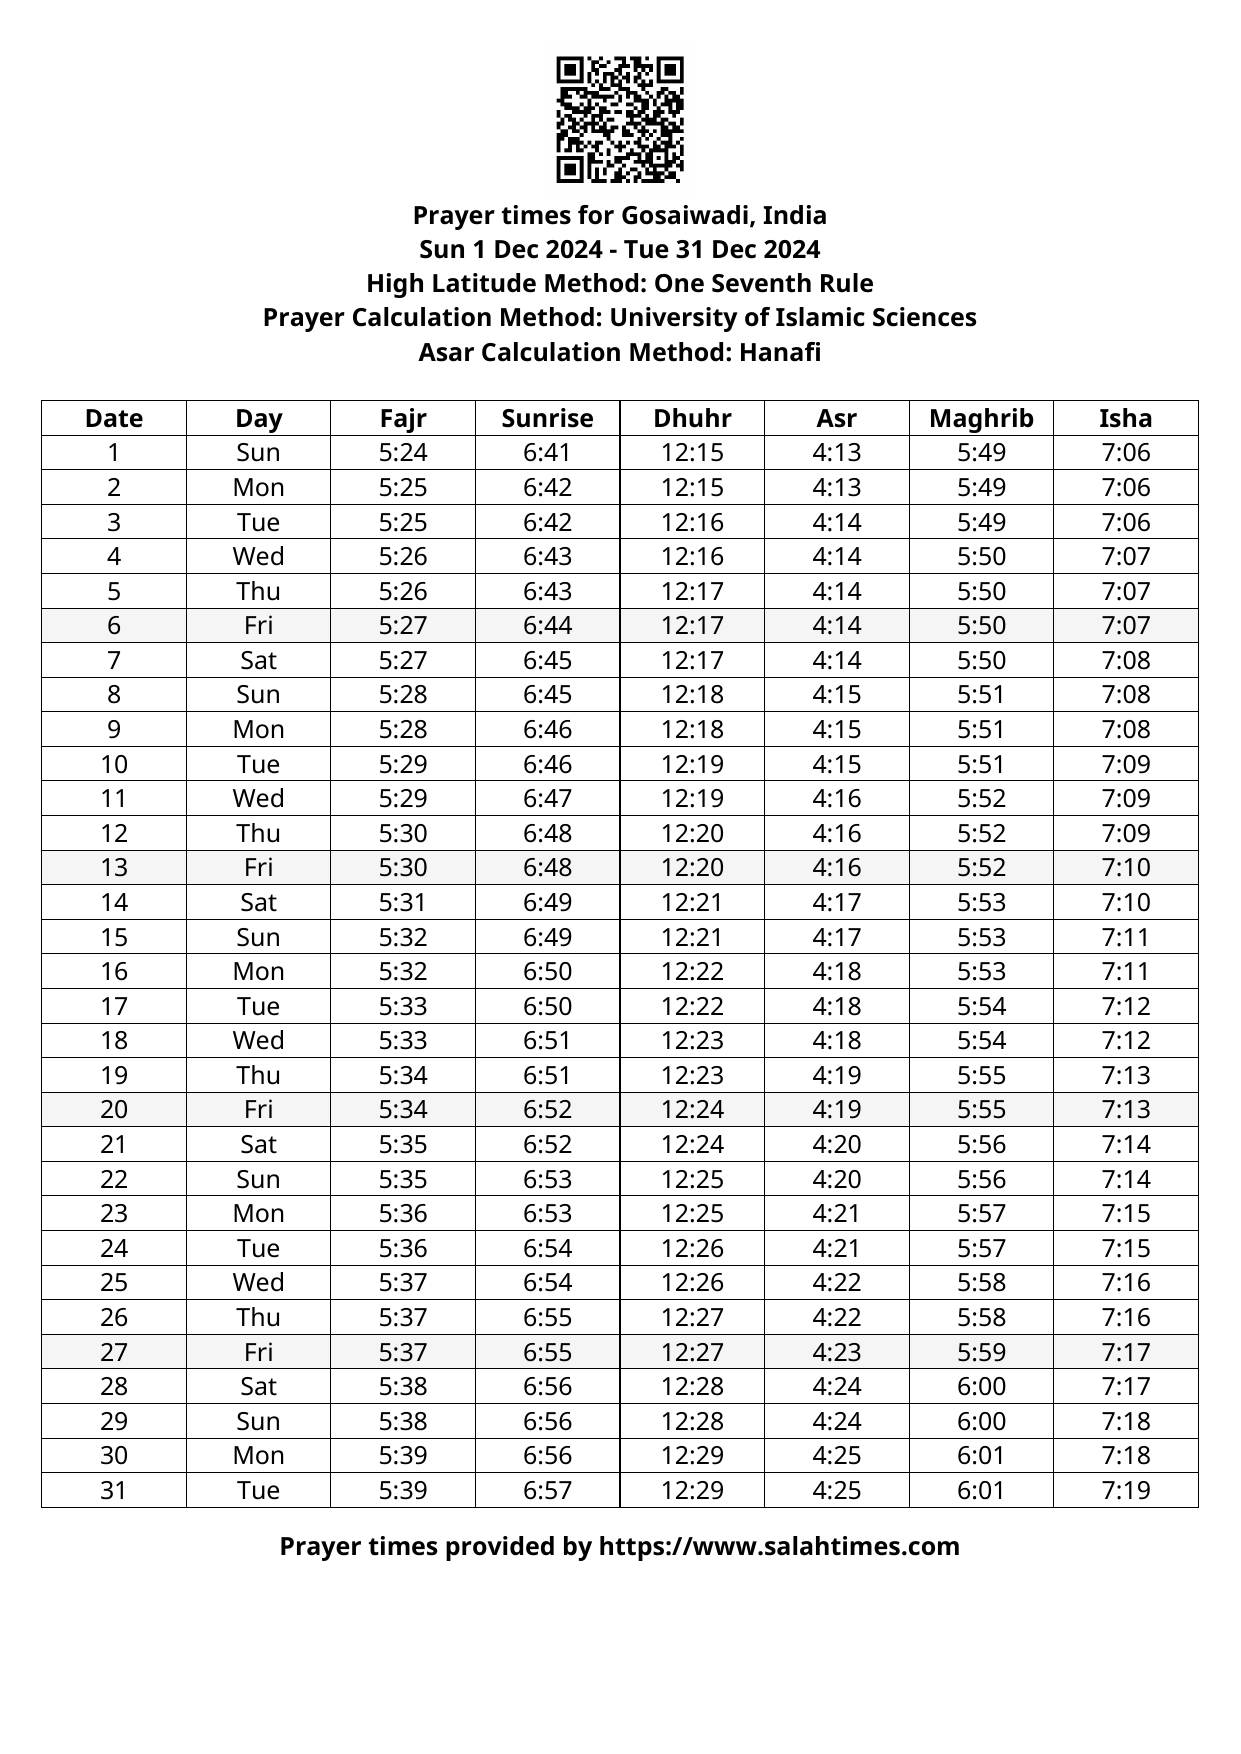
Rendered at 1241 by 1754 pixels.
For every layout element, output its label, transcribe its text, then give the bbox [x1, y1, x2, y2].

table_cell 5:25 [331, 505, 475, 538]
text Asar Calculation Method: Hanafi [42, 334, 1198, 368]
table_cell 5 [42, 574, 186, 607]
table_cell 4:24 [765, 1369, 909, 1403]
table_cell 5:27 [331, 609, 475, 642]
table_cell 5:50 [910, 609, 1053, 642]
table_cell Sun [187, 1162, 330, 1195]
table_cell 7:13 [1054, 1058, 1198, 1092]
table_cell 5:28 [331, 678, 475, 711]
table_cell 5:35 [331, 1127, 475, 1161]
table_cell 5:51 [910, 747, 1053, 780]
table_cell 7:08 [1054, 712, 1198, 746]
table_cell 2 [42, 470, 186, 504]
table_cell 6:51 [476, 1058, 619, 1092]
text Sun 1 Dec 2024 - Tue 31 Dec 2024 [42, 232, 1198, 266]
table_cell 5:32 [331, 954, 475, 988]
table_cell 5:58 [910, 1300, 1053, 1334]
table_cell Mon [187, 712, 330, 746]
table_cell 12:23 [621, 1058, 764, 1092]
table_cell Sat [187, 885, 330, 919]
table_cell 4:17 [765, 920, 909, 953]
table_cell 5:27 [331, 643, 475, 677]
table_cell 6:56 [476, 1439, 619, 1472]
table_cell 7:09 [1054, 816, 1198, 849]
table_header Dhuhr [621, 401, 764, 434]
table_cell 6:47 [476, 781, 619, 815]
table_cell 6:00 [910, 1404, 1053, 1437]
table_cell 5:50 [910, 539, 1053, 573]
table_cell Sat [187, 643, 330, 677]
table_cell 7:17 [1054, 1369, 1198, 1403]
table_cell 4:25 [765, 1473, 909, 1507]
table_cell 18 [42, 1024, 186, 1057]
table_cell 5:59 [910, 1335, 1053, 1368]
table_cell 5:53 [910, 920, 1053, 953]
text Prayer times for Gosaiwadi, India [42, 198, 1198, 232]
table_cell 17 [42, 989, 186, 1022]
table_cell 5:55 [910, 1058, 1053, 1092]
table_cell 12:26 [621, 1266, 764, 1299]
table_cell 30 [42, 1439, 186, 1472]
table_cell 7:14 [1054, 1162, 1198, 1195]
table_cell 26 [42, 1300, 186, 1334]
table_cell 5:31 [331, 885, 475, 919]
table_cell 5:37 [331, 1266, 475, 1299]
table_cell 7:07 [1054, 609, 1198, 642]
table_cell 6:54 [476, 1231, 619, 1264]
table_cell 4:25 [765, 1439, 909, 1472]
table_header Fajr [331, 401, 475, 434]
table_cell Sat [187, 1369, 330, 1403]
table_cell 7:13 [1054, 1093, 1198, 1126]
table_cell 7:09 [1054, 781, 1198, 815]
table_cell 4:18 [765, 954, 909, 988]
table_cell 7:07 [1054, 539, 1198, 573]
table_cell 4:19 [765, 1058, 909, 1092]
table_cell Tue [187, 505, 330, 538]
table_cell 5:56 [910, 1162, 1053, 1195]
table_cell 6:01 [910, 1473, 1053, 1507]
table_cell 12:21 [621, 920, 764, 953]
table_cell 4:19 [765, 1093, 909, 1126]
table_cell 5:35 [331, 1162, 475, 1195]
table_cell 7:08 [1054, 678, 1198, 711]
table_cell 5:24 [331, 436, 475, 469]
table_cell 5:38 [331, 1404, 475, 1437]
table_cell 5:38 [331, 1369, 475, 1403]
table_cell 5:52 [910, 816, 1053, 849]
table_cell Sat [187, 1127, 330, 1161]
table_cell 12 [42, 816, 186, 849]
table_cell 4:20 [765, 1127, 909, 1161]
table_cell 6:41 [476, 436, 619, 469]
table_cell 28 [42, 1369, 186, 1403]
table_cell 7:12 [1054, 989, 1198, 1022]
table_cell 12:15 [621, 470, 764, 504]
table_cell 6:48 [476, 851, 619, 884]
table_cell 6:42 [476, 470, 619, 504]
table_cell 6:00 [910, 1369, 1053, 1403]
table_cell 7:11 [1054, 954, 1198, 988]
table_cell 6:54 [476, 1266, 619, 1299]
table_cell 5:36 [331, 1231, 475, 1264]
table_cell 5:39 [331, 1473, 475, 1507]
table_cell Sun [187, 1404, 330, 1437]
table_cell 12:22 [621, 989, 764, 1022]
table_cell 5:55 [910, 1093, 1053, 1126]
table_cell 4:20 [765, 1162, 909, 1195]
table_cell Fri [187, 1335, 330, 1368]
table_cell 12:27 [621, 1335, 764, 1368]
table_cell 12:25 [621, 1162, 764, 1195]
table_cell 6:43 [476, 574, 619, 607]
table_cell 8 [42, 678, 186, 711]
text Prayer times provided by https://www.salahtimes.com [42, 1528, 1198, 1563]
table_cell Wed [187, 1024, 330, 1057]
table_cell 7:15 [1054, 1231, 1198, 1264]
table_cell 7:19 [1054, 1473, 1198, 1507]
table_cell 12:25 [621, 1196, 764, 1230]
table_cell 6:43 [476, 539, 619, 573]
table_cell 22 [42, 1162, 186, 1195]
table_cell 6:50 [476, 989, 619, 1022]
table_cell Thu [187, 1058, 330, 1092]
table_cell 5:49 [910, 505, 1053, 538]
table_cell 5:37 [331, 1335, 475, 1368]
table_cell 7 [42, 643, 186, 677]
table_cell 9 [42, 712, 186, 746]
table_cell Wed [187, 539, 330, 573]
table_cell 11 [42, 781, 186, 815]
table_cell 6:45 [476, 678, 619, 711]
table_cell Sun [187, 678, 330, 711]
table_cell 12:18 [621, 712, 764, 746]
table_cell 12:19 [621, 781, 764, 815]
table_cell 5:49 [910, 436, 1053, 469]
table_header Asr [765, 401, 909, 434]
table_cell 4:13 [765, 436, 909, 469]
table_cell 5:28 [331, 712, 475, 746]
table_cell 5:54 [910, 1024, 1053, 1057]
table_cell 4:22 [765, 1300, 909, 1334]
table_cell 6:56 [476, 1404, 619, 1437]
table_cell 6:46 [476, 712, 619, 746]
table_cell 7:15 [1054, 1196, 1198, 1230]
table_cell Sun [187, 920, 330, 953]
text High Latitude Method: One Seventh Rule [42, 266, 1198, 300]
table_cell 15 [42, 920, 186, 953]
table_cell 3 [42, 505, 186, 538]
table_cell 5:36 [331, 1196, 475, 1230]
table_cell 24 [42, 1231, 186, 1264]
table_cell 4:15 [765, 747, 909, 780]
table_cell Thu [187, 574, 330, 607]
table_cell 7:09 [1054, 747, 1198, 780]
table_cell Mon [187, 1439, 330, 1472]
table_cell 6:01 [910, 1439, 1053, 1472]
table_cell 6:52 [476, 1127, 619, 1161]
table_cell 4 [42, 539, 186, 573]
table_cell 6 [42, 609, 186, 642]
table_cell Sun [187, 436, 330, 469]
table_cell Tue [187, 1231, 330, 1264]
table_cell 6:55 [476, 1335, 619, 1368]
table_cell 4:14 [765, 574, 909, 607]
table_cell 12:28 [621, 1404, 764, 1437]
table_cell 12:20 [621, 816, 764, 849]
table_cell 6:57 [476, 1473, 619, 1507]
table_cell 4:16 [765, 781, 909, 815]
table_cell 1 [42, 436, 186, 469]
table_cell Mon [187, 1196, 330, 1230]
table_cell 5:29 [331, 781, 475, 815]
table_cell 5:52 [910, 851, 1053, 884]
table_cell 12:24 [621, 1127, 764, 1161]
table_cell 5:58 [910, 1266, 1053, 1299]
table_cell 5:25 [331, 470, 475, 504]
table_cell 4:14 [765, 539, 909, 573]
table_cell 4:18 [765, 1024, 909, 1057]
table_cell 4:17 [765, 885, 909, 919]
table_cell 5:49 [910, 470, 1053, 504]
table_cell 5:52 [910, 781, 1053, 815]
table_cell 12:29 [621, 1439, 764, 1472]
table_cell 6:56 [476, 1369, 619, 1403]
table_cell 12:17 [621, 574, 764, 607]
table_cell 13 [42, 851, 186, 884]
table_cell 7:07 [1054, 574, 1198, 607]
table_cell 5:37 [331, 1300, 475, 1334]
table_cell 6:50 [476, 954, 619, 988]
table_cell 4:21 [765, 1196, 909, 1230]
table_cell Wed [187, 1266, 330, 1299]
table_cell 6:44 [476, 609, 619, 642]
table_cell 7:10 [1054, 851, 1198, 884]
table_cell 7:06 [1054, 436, 1198, 469]
table_cell Fri [187, 851, 330, 884]
table_header Sunrise [476, 401, 619, 434]
table_cell 5:26 [331, 539, 475, 573]
table_cell 7:06 [1054, 470, 1198, 504]
table_cell 5:51 [910, 712, 1053, 746]
table_cell 12:16 [621, 539, 764, 573]
table_cell 5:57 [910, 1231, 1053, 1264]
table_cell 4:16 [765, 816, 909, 849]
table_cell 23 [42, 1196, 186, 1230]
table_cell 5:30 [331, 851, 475, 884]
table_cell 12:24 [621, 1093, 764, 1126]
table_cell 6:48 [476, 816, 619, 849]
table_cell 4:23 [765, 1335, 909, 1368]
table_cell 7:14 [1054, 1127, 1198, 1161]
table_cell 12:27 [621, 1300, 764, 1334]
table_cell 5:30 [331, 816, 475, 849]
table_cell 7:16 [1054, 1266, 1198, 1299]
table_cell 5:34 [331, 1093, 475, 1126]
table_cell 6:55 [476, 1300, 619, 1334]
table_cell 12:22 [621, 954, 764, 988]
table_cell 4:13 [765, 470, 909, 504]
table_cell 7:18 [1054, 1404, 1198, 1437]
table_cell 20 [42, 1093, 186, 1126]
table_cell Wed [187, 781, 330, 815]
table_cell 4:24 [765, 1404, 909, 1437]
picture [542, 41, 699, 198]
table_cell 5:34 [331, 1058, 475, 1092]
table_cell 31 [42, 1473, 186, 1507]
table_cell 7:17 [1054, 1335, 1198, 1368]
table_cell 4:14 [765, 643, 909, 677]
table_cell 5:56 [910, 1127, 1053, 1161]
table_cell 7:08 [1054, 643, 1198, 677]
table_cell 27 [42, 1335, 186, 1368]
table_cell Thu [187, 816, 330, 849]
table_cell 12:17 [621, 643, 764, 677]
table_cell 29 [42, 1404, 186, 1437]
table_cell Mon [187, 470, 330, 504]
table_cell 12:23 [621, 1024, 764, 1057]
table_cell 6:52 [476, 1093, 619, 1126]
table_cell 21 [42, 1127, 186, 1161]
table_cell 5:53 [910, 885, 1053, 919]
table_cell 12:15 [621, 436, 764, 469]
table_cell Tue [187, 989, 330, 1022]
table_cell Thu [187, 1300, 330, 1334]
table_header Isha [1054, 401, 1198, 434]
table_cell 7:11 [1054, 920, 1198, 953]
table_cell 4:16 [765, 851, 909, 884]
table_cell 6:42 [476, 505, 619, 538]
table_header Day [187, 401, 330, 434]
table_cell 5:51 [910, 678, 1053, 711]
table_cell 4:14 [765, 609, 909, 642]
table_cell 12:16 [621, 505, 764, 538]
table_cell Mon [187, 954, 330, 988]
table_cell 7:16 [1054, 1300, 1198, 1334]
table_cell 5:29 [331, 747, 475, 780]
table_cell 4:15 [765, 712, 909, 746]
table_cell 4:15 [765, 678, 909, 711]
table_cell 7:12 [1054, 1024, 1198, 1057]
table_cell 19 [42, 1058, 186, 1092]
table_cell 5:33 [331, 1024, 475, 1057]
table_cell 6:53 [476, 1162, 619, 1195]
table_cell 5:50 [910, 643, 1053, 677]
table_cell 6:45 [476, 643, 619, 677]
table_header Date [42, 401, 186, 434]
table_cell Tue [187, 747, 330, 780]
table_cell 5:33 [331, 989, 475, 1022]
table_cell 12:19 [621, 747, 764, 780]
text Prayer Calculation Method: University of Islamic Sciences [42, 300, 1198, 334]
table_cell 7:10 [1054, 885, 1198, 919]
table_cell Fri [187, 609, 330, 642]
table_cell 6:53 [476, 1196, 619, 1230]
table_cell 6:51 [476, 1024, 619, 1057]
table_cell 14 [42, 885, 186, 919]
table_cell 6:49 [476, 885, 619, 919]
table_cell 5:26 [331, 574, 475, 607]
table_cell Tue [187, 1473, 330, 1507]
table_cell 12:17 [621, 609, 764, 642]
table_cell 12:28 [621, 1369, 764, 1403]
table_cell 5:32 [331, 920, 475, 953]
table_cell 4:21 [765, 1231, 909, 1264]
table_cell 16 [42, 954, 186, 988]
table_cell 7:18 [1054, 1439, 1198, 1472]
table_cell 5:54 [910, 989, 1053, 1022]
table_cell Fri [187, 1093, 330, 1126]
table_cell 12:26 [621, 1231, 764, 1264]
table_cell 6:49 [476, 920, 619, 953]
table_cell 7:06 [1054, 505, 1198, 538]
table_cell 5:50 [910, 574, 1053, 607]
table_cell 4:14 [765, 505, 909, 538]
table_header Maghrib [910, 401, 1053, 434]
table_cell 10 [42, 747, 186, 780]
table_cell 25 [42, 1266, 186, 1299]
table_cell 12:18 [621, 678, 764, 711]
table_cell 5:57 [910, 1196, 1053, 1230]
table_cell 5:53 [910, 954, 1053, 988]
table_cell 6:46 [476, 747, 619, 780]
table_cell 5:39 [331, 1439, 475, 1472]
table_cell 4:22 [765, 1266, 909, 1299]
table_cell 12:21 [621, 885, 764, 919]
table_cell 4:18 [765, 989, 909, 1022]
table_cell 12:20 [621, 851, 764, 884]
table_cell 12:29 [621, 1473, 764, 1507]
